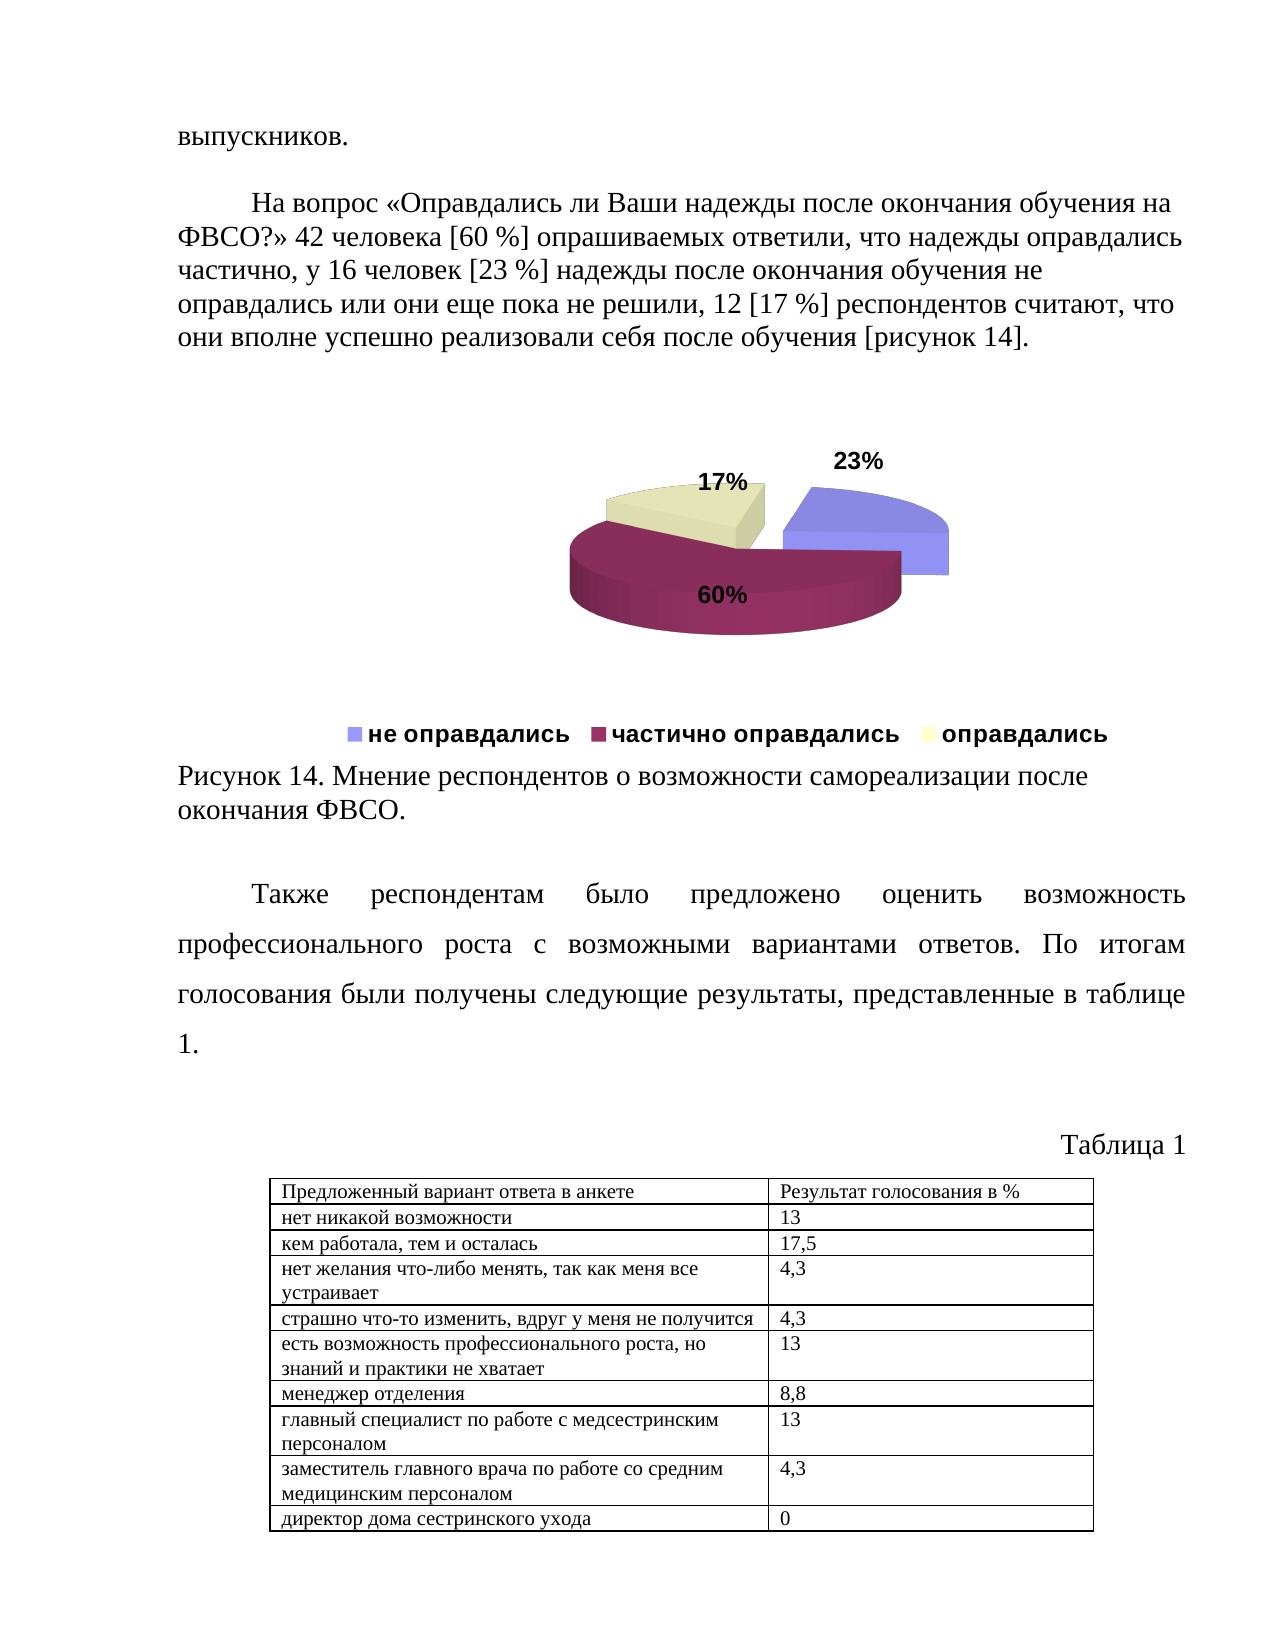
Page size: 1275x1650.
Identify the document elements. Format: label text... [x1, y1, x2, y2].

table_header Предложенный вариант ответа в анкете [271, 1179, 768, 1203]
table_cell 13 [769, 1205, 1093, 1229]
table_cell кем работала, тем и осталась [271, 1231, 768, 1254]
text Рисунок 14. Мнение респондентов о возможности самореализации после окончания ФВСО. [177, 386, 1186, 825]
table_cell 8,8 [769, 1381, 1093, 1405]
table_cell есть возможность профессионального роста, но знаний и практики не хватает [271, 1331, 768, 1379]
table_cell 13 [769, 1407, 1093, 1455]
table_cell менеджер отделения [271, 1381, 768, 1405]
text На вопрос «Оправдались ли Ваши надежды после окончания обучения на ФВСО?» 42 человека [60 %] опрашиваемых ответили, что надежды оправдались частично, у 16 человек [23 %] надежды после окончания обучения не оправдались или они еще пока не решили, 12 [17 %] респондентов считают, что они вполне успешно реализовали себя после обучения [рисунок 14]. [177, 185, 1186, 353]
table_cell 13 [769, 1331, 1093, 1379]
table_cell страшно что-то изменить, вдруг у меня не получится [271, 1306, 768, 1330]
table_cell заместитель главного врача по работе со средним медицинским персоналом [271, 1456, 768, 1504]
table_cell 4,3 [769, 1306, 1093, 1330]
table_cell 4,3 [769, 1456, 1093, 1504]
table_cell директор дома сестринского ухода [271, 1506, 768, 1530]
text Таблица 1 [177, 1127, 1186, 1161]
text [177, 118, 1186, 152]
table_cell нет желания что-либо менять, так как меня все устраивает [271, 1256, 768, 1304]
text Также респондентам было предложено оценить возможность профессионального роста с возможными вариантами ответов. По итогам голосования были получены следующие результаты, представленные в таблице 1. [177, 876, 1186, 1060]
table_header Результат голосования в % [769, 1179, 1093, 1203]
table_cell 4,3 [769, 1256, 1093, 1304]
table_cell 17,5 [769, 1231, 1093, 1254]
table_cell нет никакой возможности [271, 1205, 768, 1229]
table_cell 0 [769, 1506, 1093, 1530]
table_cell главный специалист по работе с медсестринским персоналом [271, 1407, 768, 1455]
